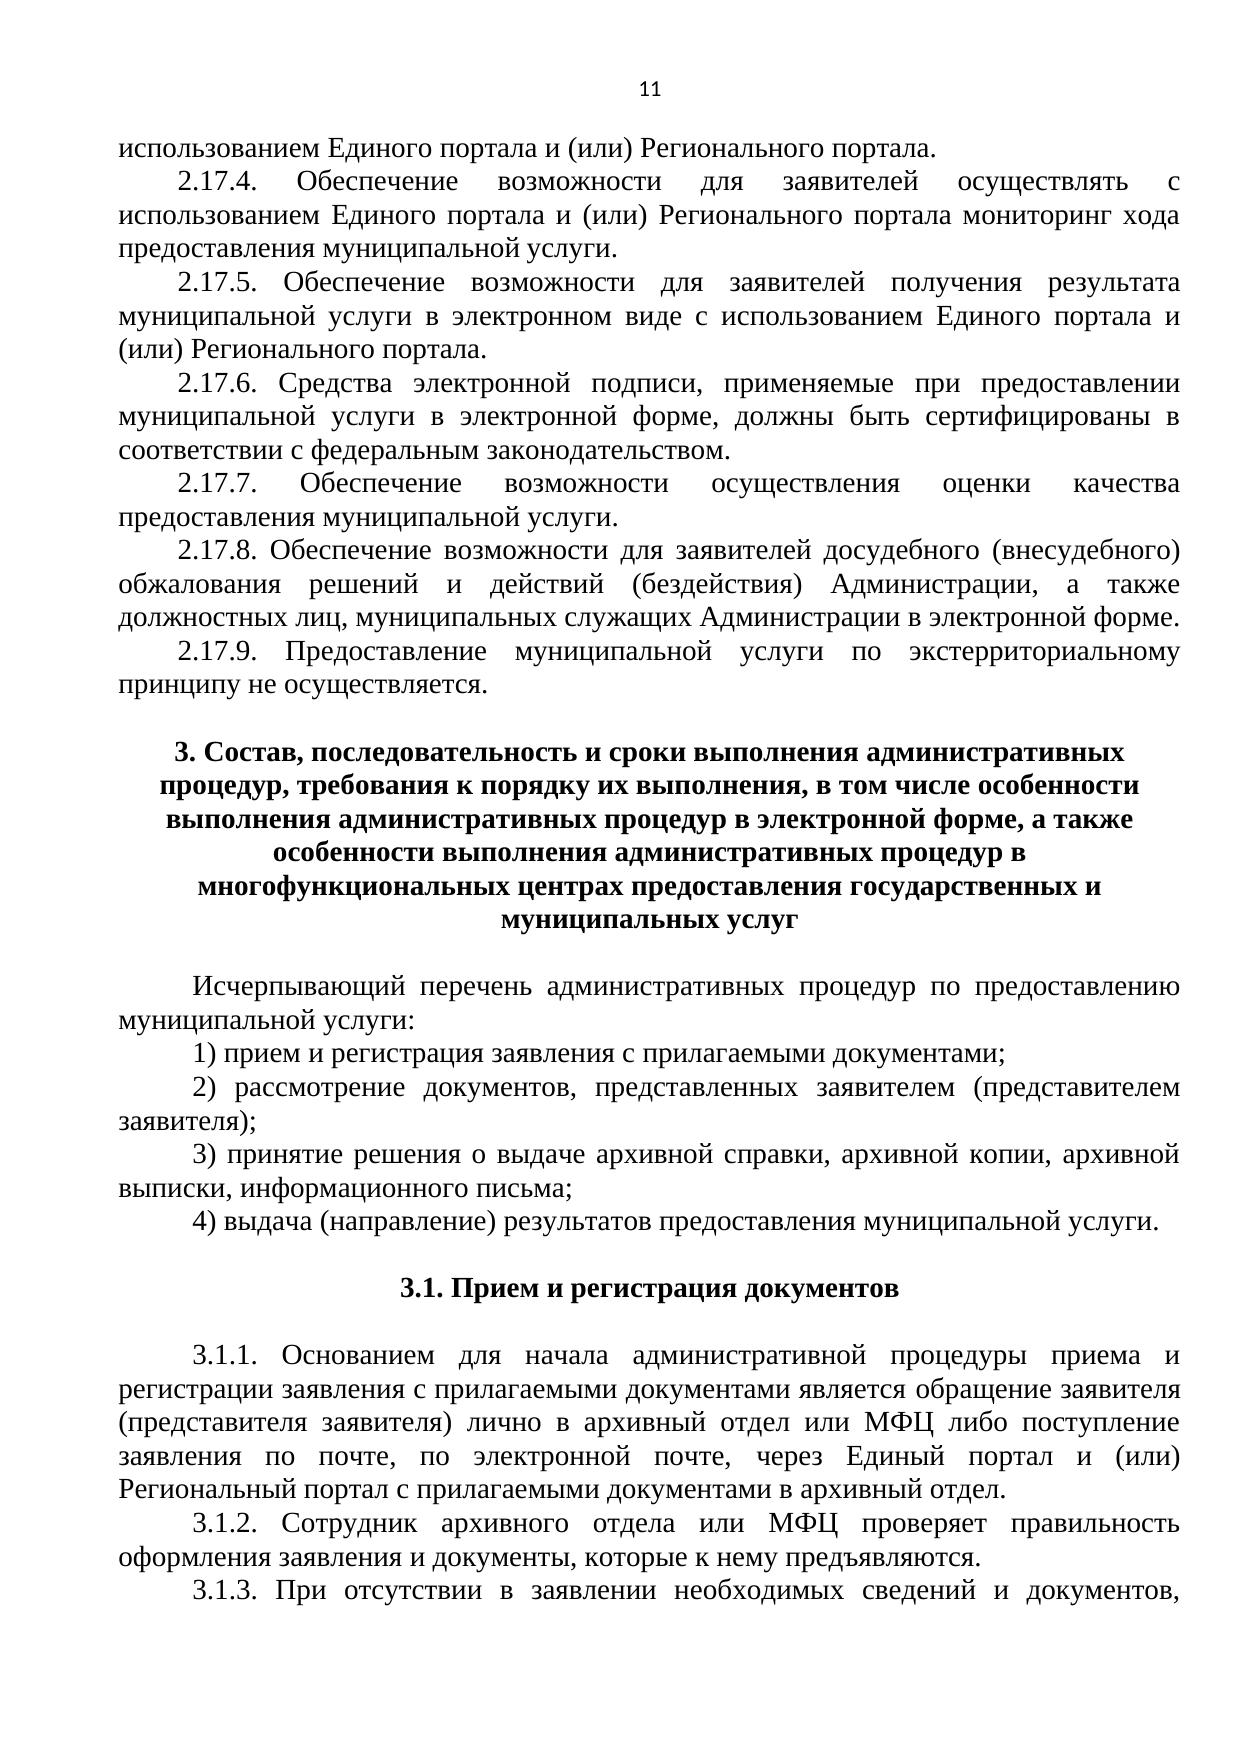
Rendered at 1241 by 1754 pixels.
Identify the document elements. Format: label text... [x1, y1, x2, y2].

text 2.17.8. Обеспечение возможности для заявителей досудебного (внесудебного) обжалования решений и действий (бездействия) Администрации, а также должностных лиц, муниципальных служащих Администрации в электронной форме. [118, 532, 1181, 633]
text 2.17.7. Обеспечение возможности осуществления оценки качества предоставления муниципальной услуги. [118, 465, 1181, 532]
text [118, 1572, 1181, 1606]
text 2.17.4. Обеспечение возможности для заявителей осуществлять с использованием Единого портала и (или) Регионального портала мониторинг хода предоставления муниципальной услуги. [118, 163, 1181, 264]
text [118, 130, 1181, 163]
text 2.17.6. Средства электронной подписи, применяемые при предоставлении муниципальной услуги в электронной форме, должны быть сертифицированы в соответствии с федеральным законодательством. [118, 365, 1181, 465]
text 4) выдача (направление) результатов предоставления муниципальной услуги. [118, 1203, 1181, 1237]
text Исчерпывающий перечень административных процедур по предоставлению муниципальной услуги: [118, 968, 1181, 1036]
text 2) рассмотрение документов, представленных заявителем (представителем заявителя); [118, 1069, 1181, 1136]
text 3. Состав, последовательность и сроки выполнения административных процедур, требования к порядку их выполнения, в том числе особенности выполнения административных процедур в электронной форме, а также особенности выполнения административных процедур в многофункциональных центрах предоставления государственных и муниципальных услуг [118, 734, 1181, 935]
text 3.1.2. Сотрудник архивного отдела или МФЦ проверяет правильность оформления заявления и документы, которые к нему предъявляются. [118, 1505, 1181, 1572]
text 1) прием и регистрация заявления с прилагаемыми документами; [118, 1036, 1181, 1069]
text 3) принятие решения о выдаче архивной справки, архивной копии, архивной выписки, информационного письма; [118, 1136, 1181, 1203]
text 3.1.1. Основанием для начала административной процедуры приема и регистрации заявления с прилагаемыми документами является обращение заявителя (представителя заявителя) лично в архивный отдел или МФЦ либо поступление заявления по почте, по электронной почте, через Единый портал и (или) Региональный портал с прилагаемыми документами в архивный отдел. [118, 1337, 1181, 1505]
text 3.1. Прием и регистрация документов [118, 1270, 1181, 1304]
text 2.17.5. Обеспечение возможности для заявителей получения результата муниципальной услуги в электронном виде с использованием Единого портала и (или) Регионального портала. [118, 264, 1181, 365]
text 2.17.9. Предоставление муниципальной услуги по экстерриториальному принципу не осуществляется. [118, 633, 1181, 700]
